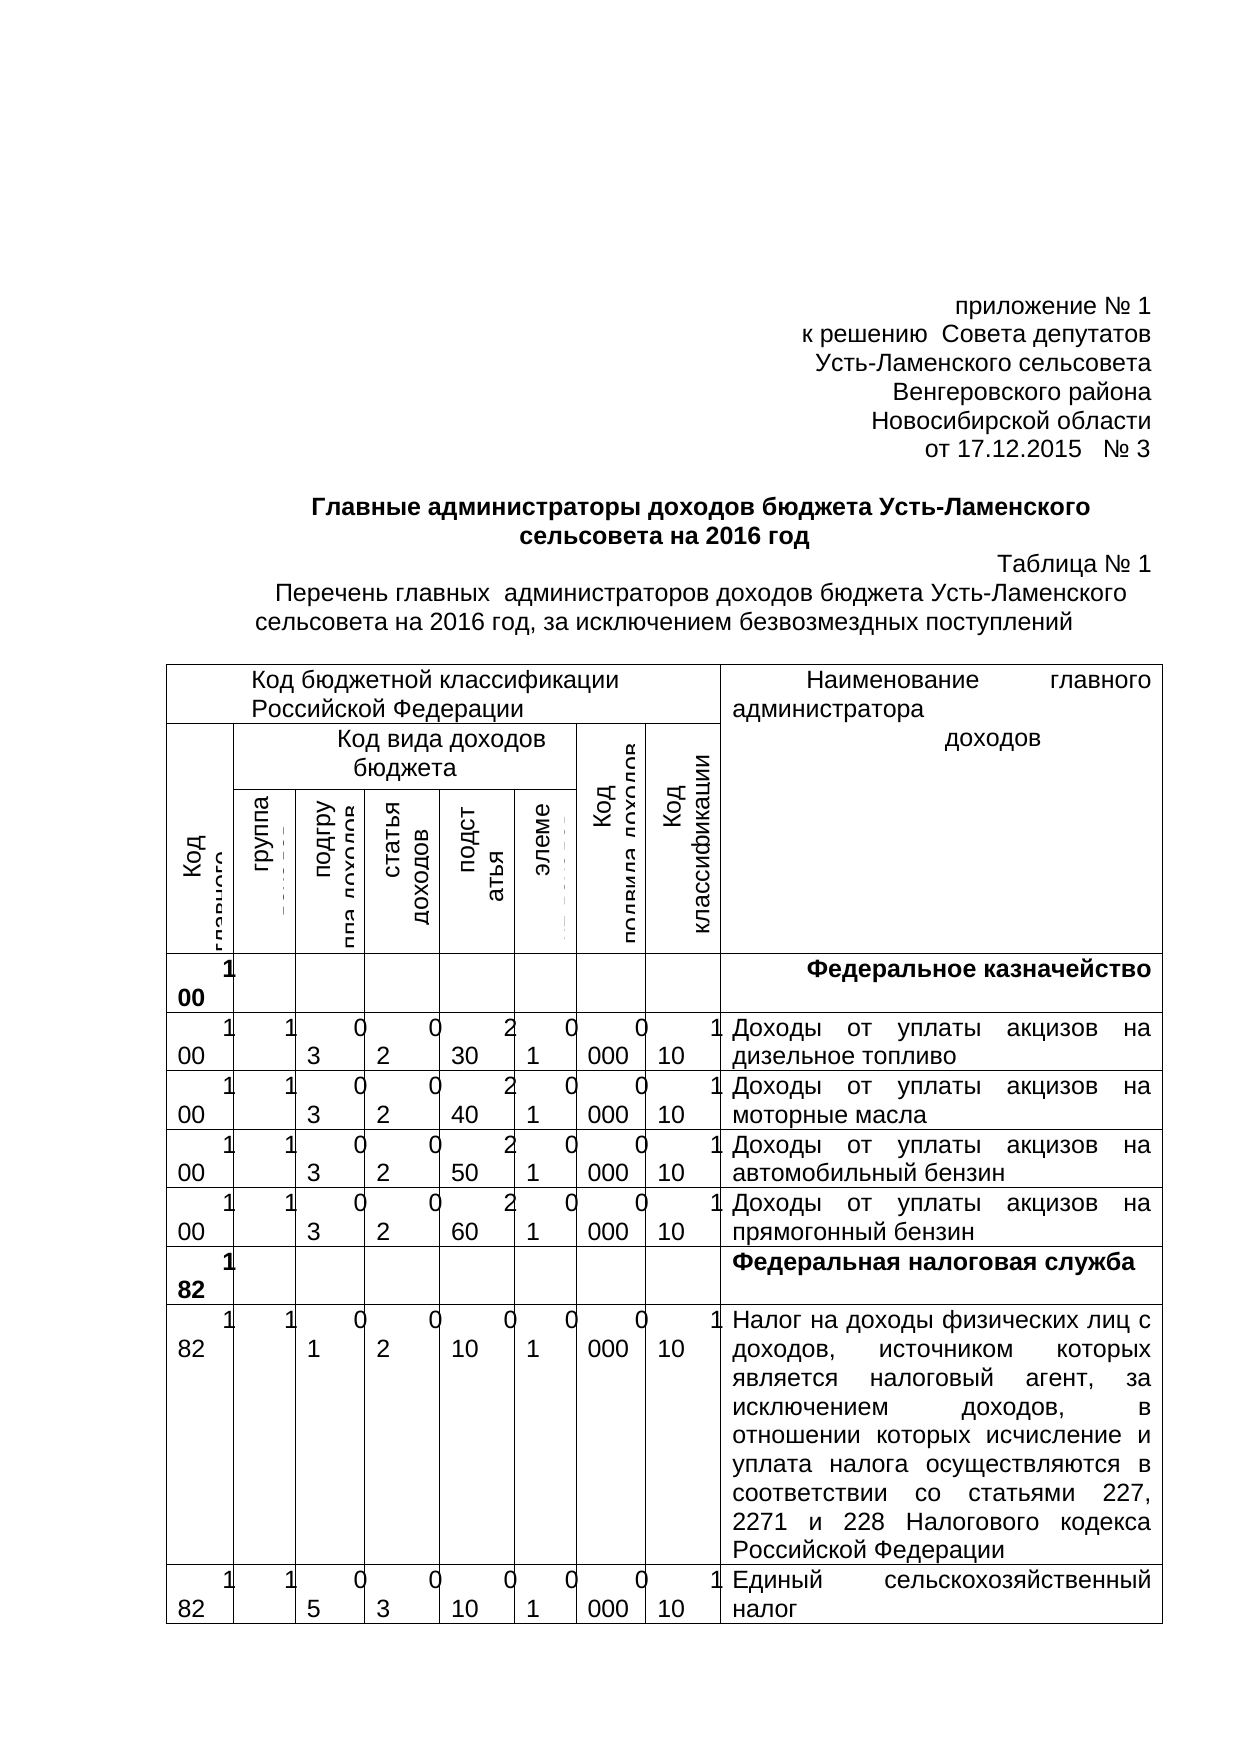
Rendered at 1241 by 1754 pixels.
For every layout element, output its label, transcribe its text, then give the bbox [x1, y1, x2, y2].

table_cell [515, 954, 576, 1012]
table_cell 182 [167, 1565, 233, 1623]
text приложение № 1 [177, 291, 1152, 319]
table_cell 250 [440, 1130, 514, 1187]
table_cell 240 [440, 1071, 514, 1129]
table_cell [577, 954, 645, 1012]
text к решению Совета депутатов [177, 319, 1152, 348]
table_cell [365, 1247, 439, 1304]
table_cell Код главного администр.доходов [167, 724, 233, 953]
table_cell статья доходов [365, 790, 439, 953]
table_cell 182 [167, 1305, 233, 1564]
table_cell [440, 954, 514, 1012]
table_cell 1 [234, 1071, 295, 1129]
table_cell 02 [365, 1305, 439, 1564]
table_cell 1 [234, 1565, 295, 1623]
table_cell 1 [234, 1305, 295, 1564]
table_cell Федеральная налоговая служба [721, 1247, 1162, 1304]
table_cell 01 [515, 1305, 576, 1564]
table_cell [577, 1247, 645, 1304]
table_cell 100 [167, 954, 233, 1012]
table_cell 03 [296, 1013, 364, 1070]
table_cell 1 [234, 1130, 295, 1187]
table_cell 100 [167, 1013, 233, 1070]
table_cell подстатья доходов [440, 790, 514, 953]
text Венгеровского района [177, 377, 1152, 406]
table_cell 03 [365, 1565, 439, 1623]
table_cell Единый сельскохозяйственный налог [721, 1565, 1162, 1623]
table_cell 05 [296, 1565, 364, 1623]
table_cell [440, 1247, 514, 1304]
table_cell [296, 1247, 364, 1304]
table_cell 02 [365, 1013, 439, 1070]
table_cell 1 [234, 1188, 295, 1246]
table_cell 110 [646, 1565, 720, 1623]
table_cell 03 [296, 1188, 364, 1246]
table_cell 01 [515, 1071, 576, 1129]
table_cell 01 [515, 1188, 576, 1246]
table_cell Код классификации операции сектора государстив [646, 724, 720, 953]
table_cell подгруппа доходов [296, 790, 364, 953]
table_cell 0000 [577, 1305, 645, 1564]
table_cell [234, 954, 295, 1012]
table_cell 02 [365, 1188, 439, 1246]
table_cell [365, 954, 439, 1012]
table_cell элемент доходов [515, 790, 576, 953]
table_cell 0000 [577, 1188, 645, 1246]
text Усть-Ламенского сельсовета [177, 348, 1152, 377]
table_cell 100 [167, 1071, 233, 1129]
table_cell 100 [167, 1130, 233, 1187]
text Перечень главных администраторов доходов бюджета Усть-Ламенского сельсовета на 2016 год, за исключением безвозмездных поступлений [177, 578, 1152, 636]
table_cell [234, 1247, 295, 1304]
table_cell [515, 1247, 576, 1304]
table_cell 182 [167, 1247, 233, 1304]
table_cell Доходы от уплаты акцизов на моторные масла [721, 1071, 1162, 1129]
table_cell 0000 [577, 1071, 645, 1129]
table_cell 0000 [577, 1565, 645, 1623]
table_cell Код вида доходов бюджета [234, 724, 576, 788]
table_cell Налог на доходы физических лиц с доходов, источником которых является налоговый агент, за исключением доходов, в отношении которых исчисление и уплата налога осуществляются в соответствии со статьями 227, 2271 и 228 Налогового кодекса Российской Федерации [721, 1305, 1162, 1564]
table_header Наименование главного администратора доходов [721, 665, 1162, 953]
table_cell 03 [296, 1130, 364, 1187]
text от 17.12.2015 № 3 [177, 434, 1152, 463]
table_cell 230 [440, 1013, 514, 1070]
text Главные администраторы доходов бюджета Усть-Ламенского сельсовета на 2016 год [177, 492, 1152, 549]
table_cell [296, 954, 364, 1012]
table_cell 010 [440, 1565, 514, 1623]
table_cell Доходы от уплаты акцизов на автомобильный бензин [721, 1130, 1162, 1187]
text Таблица № 1 [177, 549, 1152, 578]
table_cell Код подвида доходов бюджетов [577, 724, 645, 953]
table_cell [646, 954, 720, 1012]
table_cell 02 [365, 1071, 439, 1129]
table_cell 010 [440, 1305, 514, 1564]
table_cell 1 [234, 1013, 295, 1070]
table_cell 01 [296, 1305, 364, 1564]
table_cell 110 [646, 1013, 720, 1070]
text Новосибирской области [177, 406, 1152, 434]
table_header Код бюджетной классификации Российской Федерации [167, 665, 720, 723]
table_cell Доходы от уплаты акцизов на дизельное топливо [721, 1013, 1162, 1070]
table_cell 01 [515, 1013, 576, 1070]
table_cell 0000 [577, 1130, 645, 1187]
table_cell [646, 1247, 720, 1304]
table_cell 110 [646, 1071, 720, 1129]
table_cell 01 [515, 1130, 576, 1187]
table_cell Федеральное казначейство [721, 954, 1162, 1012]
table_cell 01 [515, 1565, 576, 1623]
table_cell Доходы от уплаты акцизов на прямогонный бензин [721, 1188, 1162, 1246]
table_cell 110 [646, 1188, 720, 1246]
table_cell 110 [646, 1130, 720, 1187]
table_cell 0000 [577, 1013, 645, 1070]
table_cell 260 [440, 1188, 514, 1246]
table_cell 100 [167, 1188, 233, 1246]
table_cell группа доходов [234, 790, 295, 953]
table_cell 03 [296, 1071, 364, 1129]
table_cell 02 [365, 1130, 439, 1187]
table_cell 110 [646, 1305, 720, 1564]
